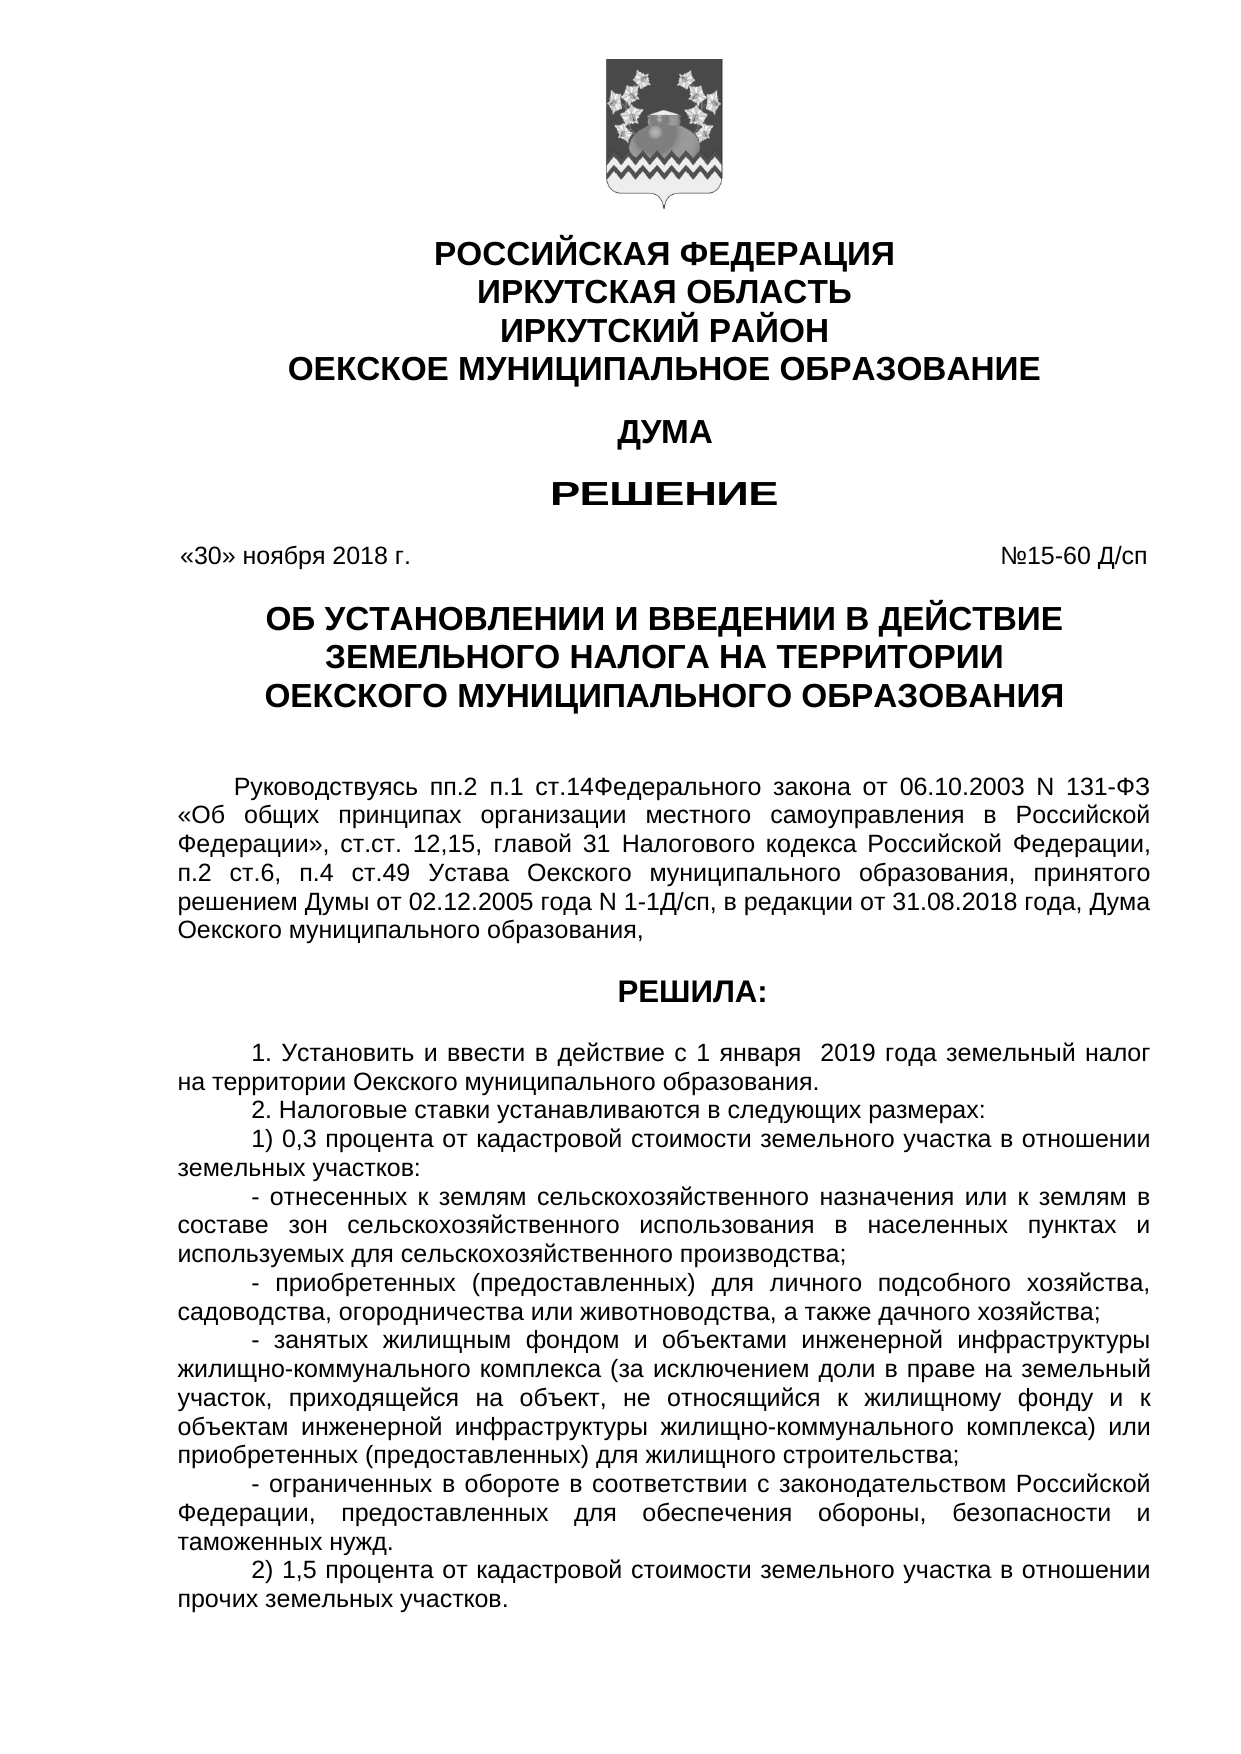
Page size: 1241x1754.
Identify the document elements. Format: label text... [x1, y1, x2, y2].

text ИРКУТСКИЙ РАЙОН [177, 311, 1152, 349]
text - отнесенных к землям сельскохозяйственного назначения или к землям в составе зон сельскохозяйственного использования в населенных пунктах и используемых для сельскохозяйственного производства; [177, 1182, 1152, 1268]
text 1. Установить и ввести в действие с 1 января 2019 года земельный налог на территории Оекского муниципального образования. [177, 1038, 1152, 1096]
text «30» ноября 2018 г. №15-60 Д/сп [177, 541, 1152, 570]
text 2. Налоговые ставки устанавливаются в следующих размерах: [177, 1096, 1152, 1124]
title ОБ УСТАНОВЛЕНИИ И ВВЕДЕНИИ В ДЕЙСТВИЕ ЗЕМЕЛЬНОГО НАЛОГА НА ТЕРРИТОРИИ [177, 599, 1152, 676]
picture [604, 59, 724, 209]
text РОССИЙСКАЯ ФЕДЕРАЦИЯ [177, 234, 1152, 272]
text ОЕКСКОЕ МУНИЦИПАЛЬНОЕ ОБРАЗОВАНИЕ [177, 349, 1152, 388]
text РЕШИЛА: [177, 973, 1152, 1009]
text ИРКУТСКАЯ ОБЛАСТЬ [177, 272, 1152, 311]
title ОЕКСКОГО МУНИЦИПАЛЬНОГО ОБРАЗОВАНИЯ [177, 676, 1152, 714]
text 1) 0,3 процента от кадастровой стоимости земельного участка в отношении земельных участков: [177, 1124, 1152, 1182]
text 2) 1,5 процента от кадастровой стоимости земельного участка в отношении прочих земельных участков. [177, 1556, 1152, 1613]
text Руководствуясь пп.2 п.1 ст.14Федерального закона от 06.10.2003 N 131-ФЗ «Об общих принципах организации местного самоуправления в Российской Федерации», ст.ст. 12,15, главой 31 Налогового кодекса Российской Федерации, п.2 ст.6, п.4 ст.49 Устава Оекского муниципального образования, принятого решением Думы от 02.12.2005 года N 1-1Д/сп, в редакции от 31.08.2018 года, Дума Оекского муниципального образования, [177, 772, 1152, 944]
text - приобретенных (предоставленных) для личного подсобного хозяйства, садоводства, огородничества или животноводства, а также дачного хозяйства; [177, 1268, 1152, 1326]
text ДУМА [178, 412, 1152, 450]
text - занятых жилищным фондом и объектами инженерной инфраструктуры жилищно-коммунального комплекса (за исключением доли в праве на земельный участок, приходящейся на объект, не относящийся к жилищному фонду и к объектам инженерной инфраструктуры жилищно-коммунального комплекса) или приобретенных (предоставленных) для жилищного строительства; [177, 1326, 1152, 1469]
text - ограниченных в обороте в соответствии с законодательством Российской Федерации, предоставленных для обеспечения обороны, безопасности и таможенных нужд. [177, 1469, 1152, 1556]
text РЕШЕНИЕ [177, 474, 1152, 513]
